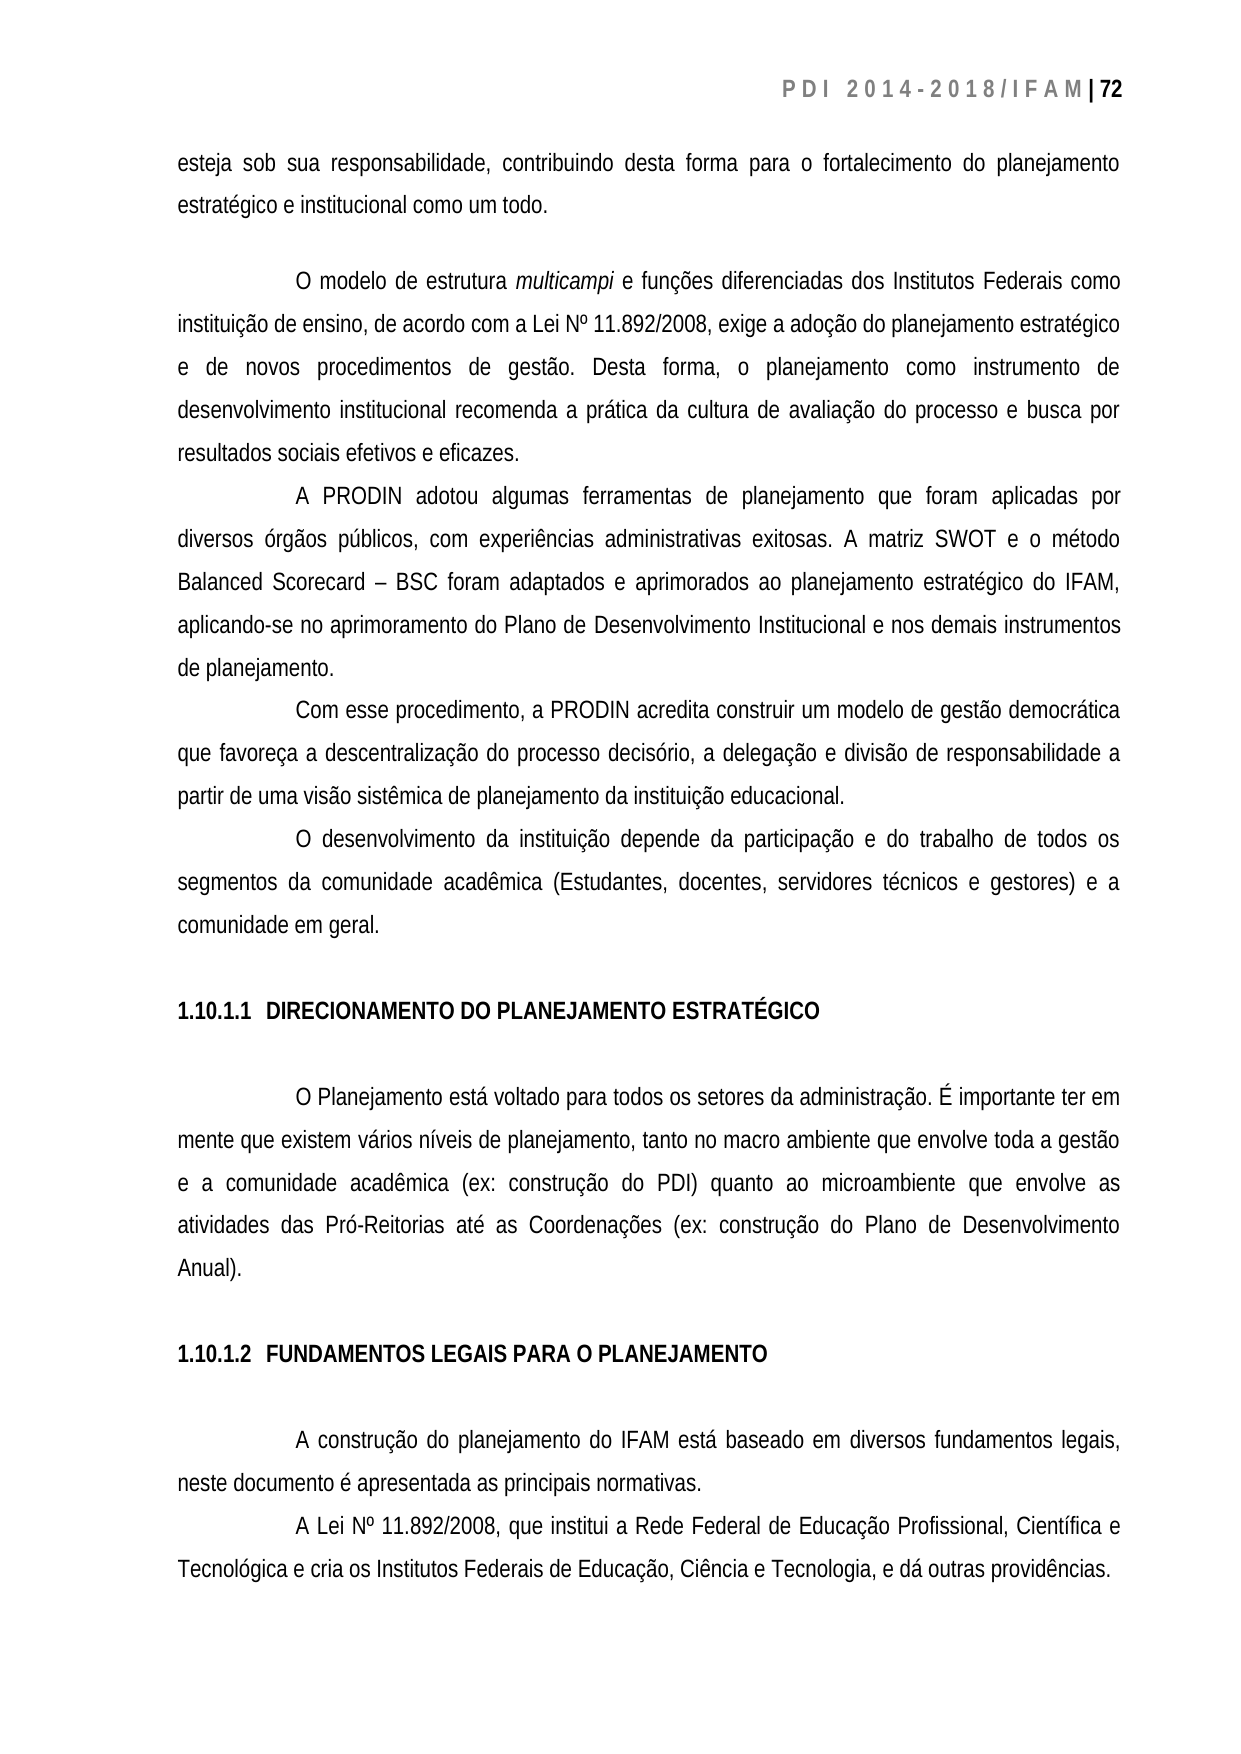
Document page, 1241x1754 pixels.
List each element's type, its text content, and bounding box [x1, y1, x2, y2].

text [177, 148, 1122, 219]
text Com esse procedimento, a PRODIN acredita construir um modelo de gestão democrática que favoreça a descentralização do processo decisório, a delegação e divisão de responsabilidade a partir de uma visão sistêmica de planejamento da instituição educacional. [177, 696, 1122, 810]
text O modelo de estrutura multicampi e funções diferenciadas dos Institutos Federais como instituição de ensino, de acordo com a Lei Nº 11.892/2008, exige a adoção do planejamento estratégico e de novos procedimentos de gestão. Desta forma, o planejamento como instrumento de desenvolvimento institucional recomenda a prática da cultura de avaliação do processo e busca por resultados sociais efetivos e eficazes. [177, 266, 1122, 467]
text A PRODIN adotou algumas ferramentas de planejamento que foram aplicadas por diversos órgãos públicos, com experiências administrativas exitosas. A matriz SWOT e o método Balanced Scorecard – BSC foram adaptados e aprimorados ao planejamento estratégico do IFAM, aplicando-se no aprimoramento do Plano de Desenvolvimento Institucional e nos demais instrumentos de planejamento. [177, 481, 1122, 681]
list FUNDAMENTOS LEGAIS PARA O PLANEJAMENTO [177, 1339, 1122, 1368]
list DIRECIONAMENTO DO PLANEJAMENTO ESTRATÉGICO [177, 996, 1122, 1024]
text O desenvolvimento da instituição depende da participação e do trabalho de todos os segmentos da comunidade acadêmica (Estudantes, docentes, servidores técnicos e gestores) e a comunidade em geral. [177, 824, 1122, 939]
text A Lei Nº 11.892/2008, que institui a Rede Federal de Educação Profissional, Científica e Tecnológica e cria os Institutos Federais de Educação, Ciência e Tecnologia, e dá outras providências. [177, 1511, 1122, 1582]
text A construção do planejamento do IFAM está baseado em diversos fundamentos legais, neste documento é apresentada as principais normativas. [177, 1425, 1122, 1497]
text O Planejamento está voltado para todos os setores da administração. É importante ter em mente que existem vários níveis de planejamento, tanto no macro ambiente que envolve toda a gestão e a comunidade acadêmica (ex: construção do PDI) quanto ao microambiente que envolve as atividades das Pró-Reitorias até as Coordenações (ex: construção do Plano de Desenvolvimento Anual). [177, 1082, 1122, 1282]
